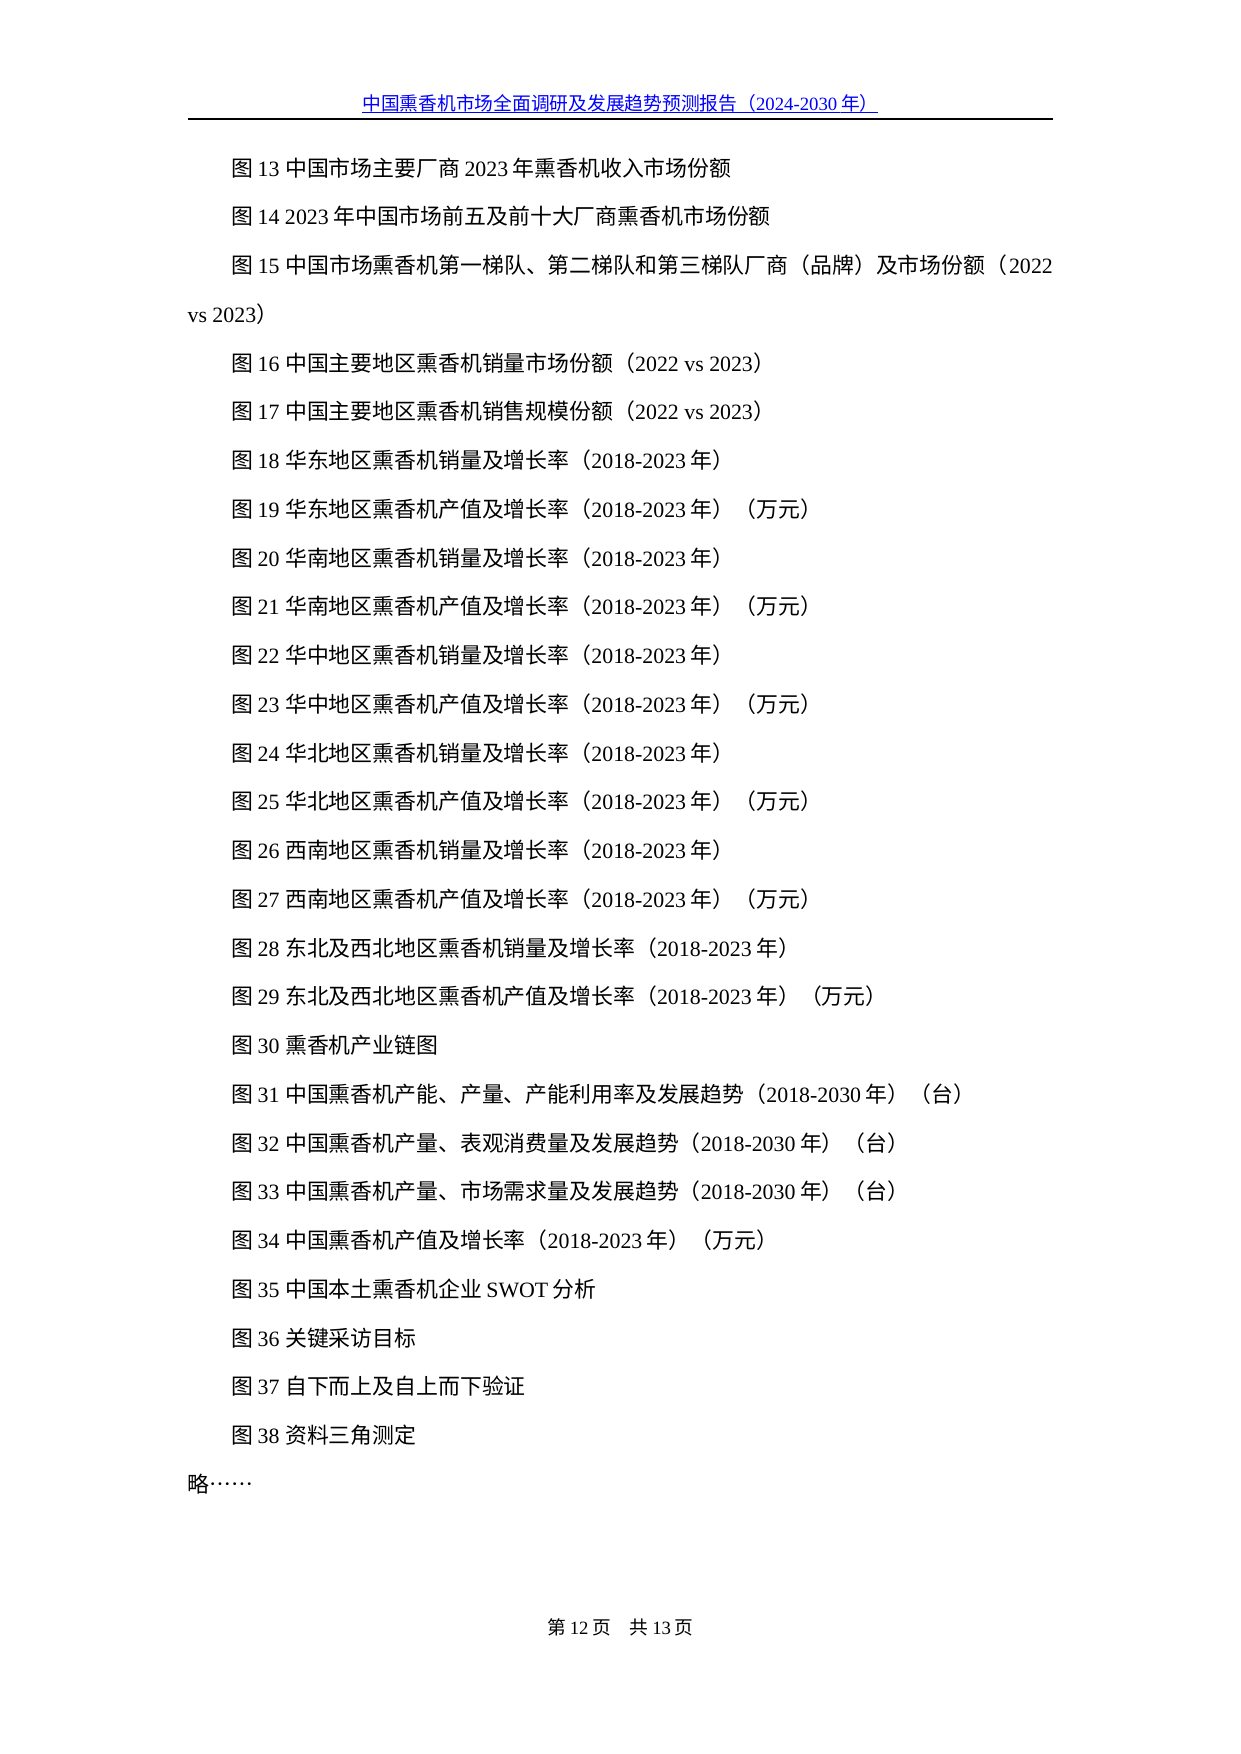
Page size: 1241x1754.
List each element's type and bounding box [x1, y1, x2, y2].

text [187, 150, 1053, 1499]
